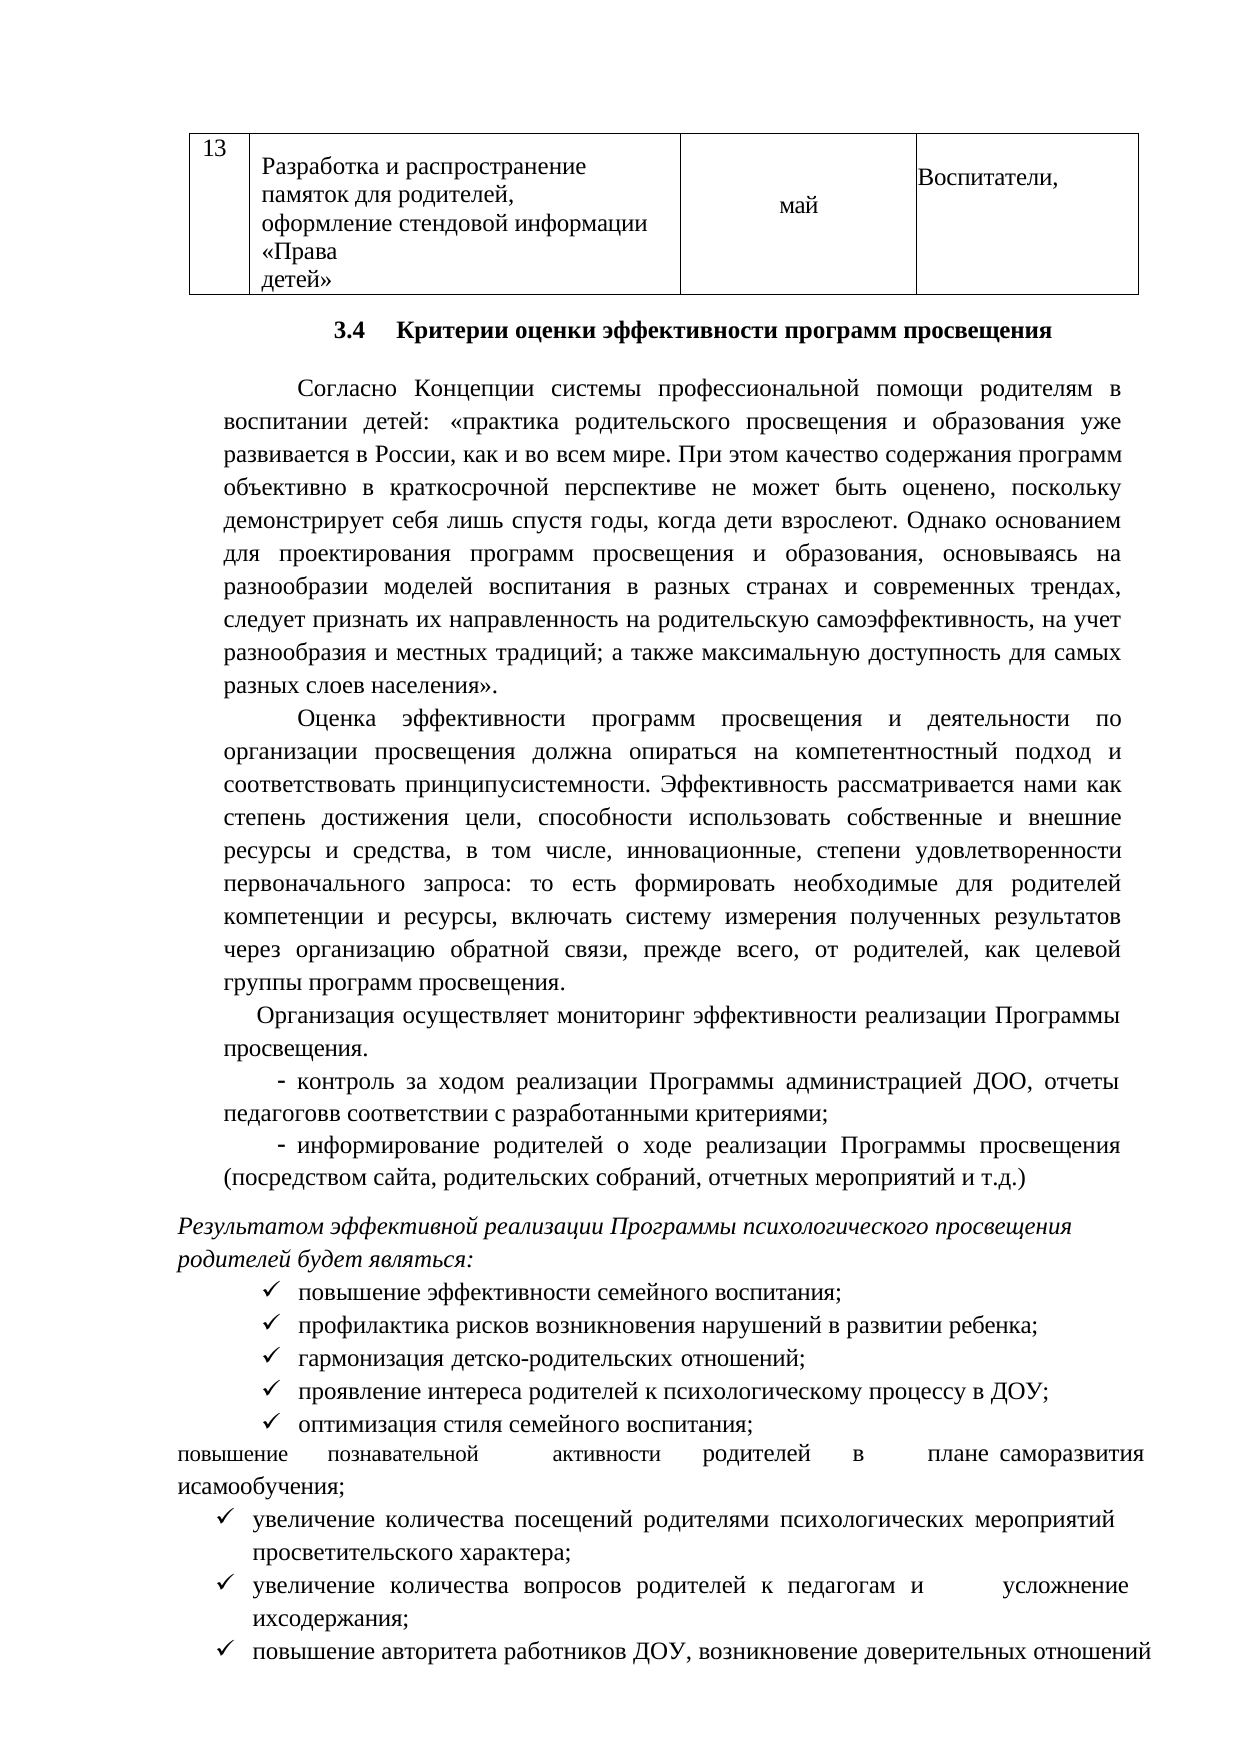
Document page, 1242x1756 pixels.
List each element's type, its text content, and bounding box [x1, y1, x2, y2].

list увеличение количества посещений родителями психологических мероприятий просветительского характера; [215, 1504, 1119, 1566]
text Организация осуществляет мониторинг эффективности реализации Программы просвещения. [223, 1000, 1121, 1062]
list повышение эффективности семейного воспитания; [261, 1277, 1210, 1306]
text Результатом эффективной реализации Программы психологического просвещения родителей будет являться: [177, 1211, 1172, 1273]
list гармонизация детско-родительских отношений; [261, 1343, 1210, 1372]
text Оценка эффективности программ просвещения и деятельности по организации просвещения должна опираться на компетентностный подход и соответствовать принципусистемности. Эффективность рассматривается нами как степень достижения цели, способности использовать собственные и внешние ресурсы и средства, в том числе, инновационные, степени удовлетворенности первоначального запроса: то есть формировать необходимые для родителей компетенции и ресурсы, включать систему измерения полученных результатов через организацию обратной связи, прежде всего, от родителей, как целевой группы программ просвещения. [223, 703, 1122, 996]
list оптимизация стиля семейного воспитания; [261, 1409, 1210, 1438]
list проявление интереса родителей к психологическому процессу в ДОУ; [261, 1376, 1210, 1405]
table_header Разработка и распространение памяток для родителей, оформление стендовой информации «Права детей» [250, 134, 680, 294]
table_header май [681, 134, 916, 294]
text повышение познавательной активности родителей в плане саморазвития исамообучения; [177, 1438, 1148, 1500]
list повышение авторитета работников ДОУ, возникновение доверительных отношений [215, 1636, 1210, 1665]
text Согласно Концепции системы профессиональной помощи родителям в воспитании детей: «практика родительского просвещения и образования уже развивается в России, как и во всем мире. При этом качество содержания программ объективно в краткосрочной перспективе не может быть оценено, поскольку демонстрирует себя лишь спустя годы, когда дети взрослеют. Однако основанием для проектирования программ просвещения и образования, основываясь на разнообразии моделей воспитания в разных странах и современных трендах, следует признать их направленность на родительскую самоэффективность, на учет разнообразия и местных традиций; а также максимальную доступность для самых разных слоев населения». [223, 373, 1122, 699]
list Критерии оценки эффективности программ просвещения [333, 315, 1210, 344]
list информирование родителей о ходе реализации Программы просвещения (посредством сайта, родительских собраний, отчетных мероприятий и т.д.) [223, 1130, 1122, 1191]
table_header 13 [190, 134, 249, 294]
table_header Воспитатели, [917, 134, 1138, 294]
list увеличение количества вопросов родителей к педагогам и усложнение ихсодержания; [215, 1570, 1132, 1632]
list контроль за ходом реализации Программы администрацией ДОО, отчеты педагоговв соответствии с разработанными критериями; [223, 1066, 1120, 1127]
list профилактика рисков возникновения нарушений в развитии ребенка; [261, 1310, 1210, 1339]
